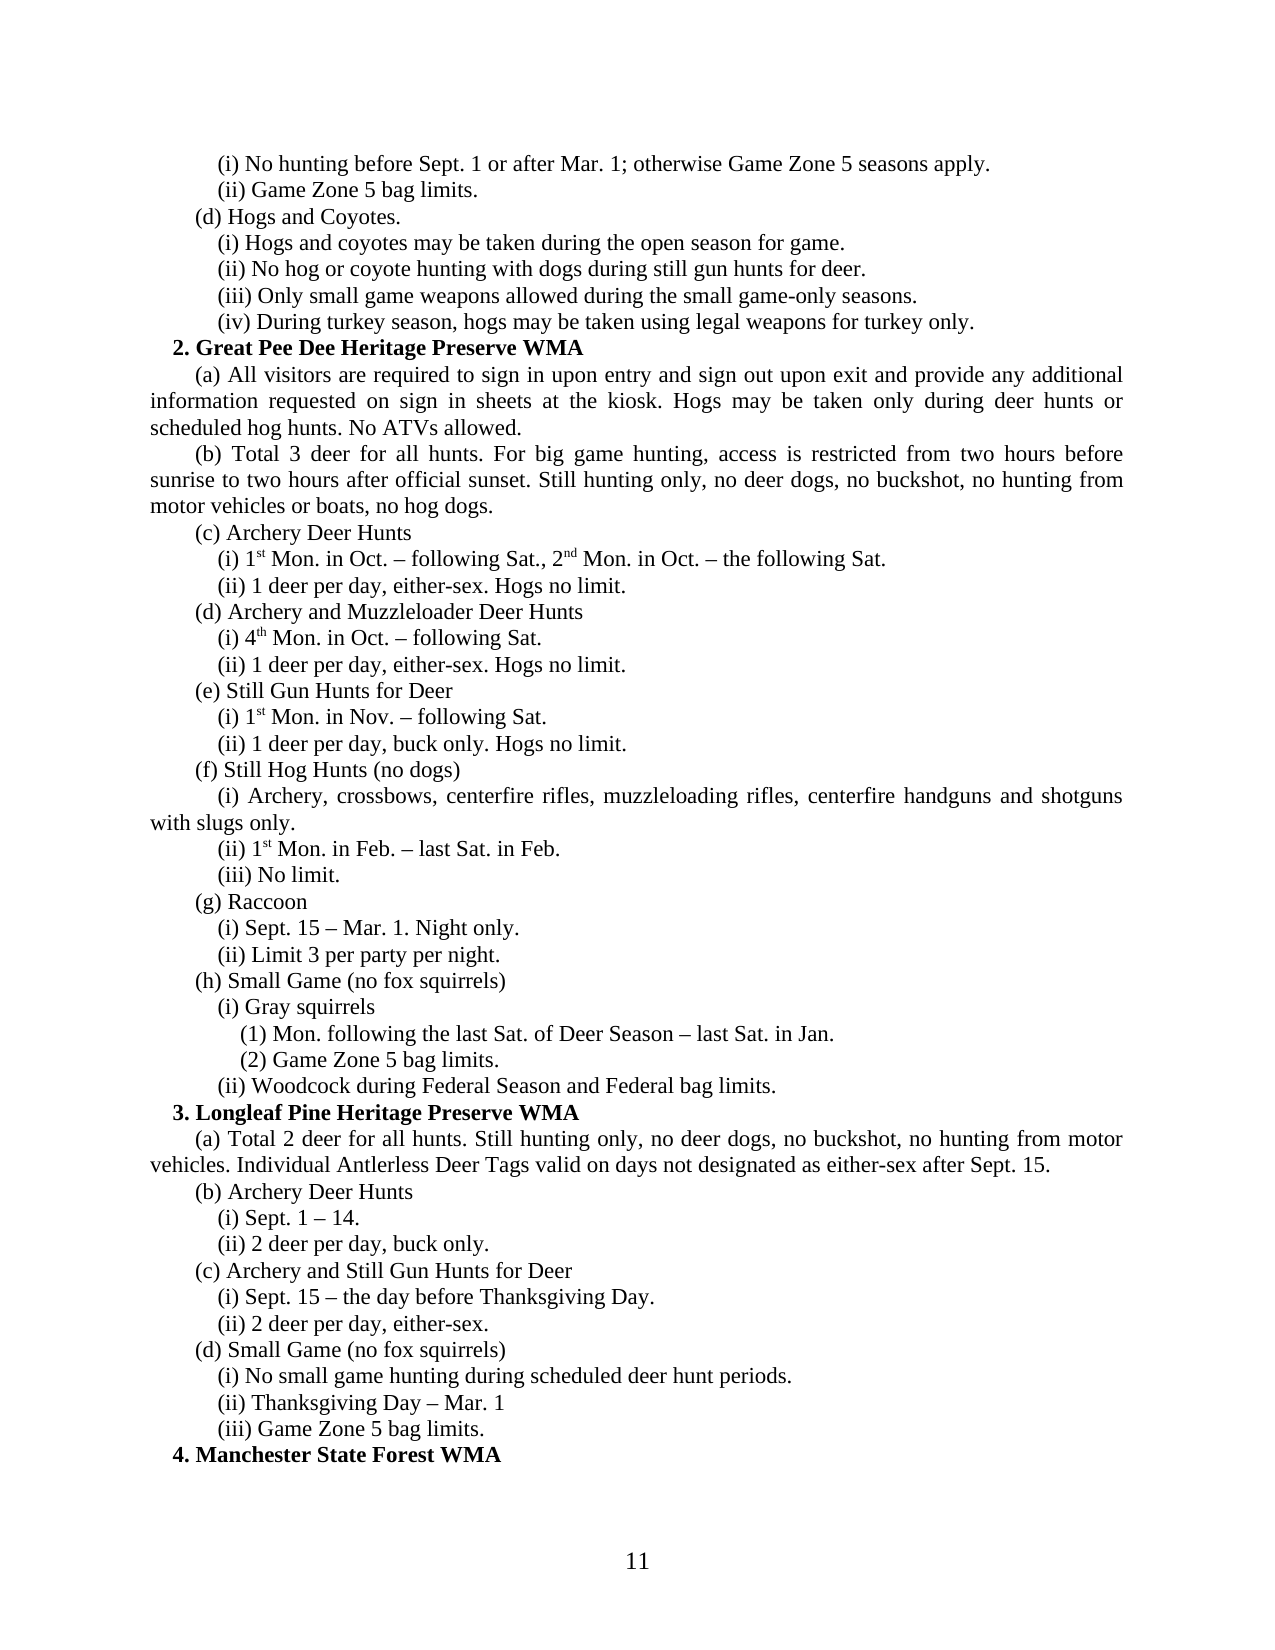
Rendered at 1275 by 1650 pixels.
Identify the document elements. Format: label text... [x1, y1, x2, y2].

text (iii) No limit. [150, 862, 1125, 888]
text (g) Raccoon [150, 888, 1125, 914]
text (ii) 1 deer per day, buck only. Hogs no limit. [150, 730, 1125, 756]
text (i) 4th Mon. in Oct. – following Sat. [150, 624, 1125, 651]
text 2. Great Pee Dee Heritage Preserve WMA [150, 334, 1125, 361]
text 4. Manchester State Forest WMA [150, 1441, 1125, 1468]
text (i) 1st Mon. in Oct. – following Sat., 2nd Mon. in Oct. – the following Sat. [150, 545, 1125, 572]
text (e) Still Gun Hunts for Deer [150, 677, 1125, 703]
text (i) Hogs and coyotes may be taken during the open season for game. [150, 229, 1125, 255]
text (i) Gray squirrels [150, 993, 1125, 1020]
text (ii) No hog or coyote hunting with dogs during still gun hunts for deer. [150, 255, 1125, 282]
text (i) Sept. 15 – Mar. 1. Night only. [150, 914, 1125, 941]
text (i) Sept. 1 – 14. [150, 1204, 1125, 1231]
text (f) Still Hog Hunts (no dogs) [150, 756, 1125, 782]
text (b) Total 3 deer for all hunts. For big game hunting, access is restricted from two hours before sunrise to two hours after official sunset. Still hunting only, no deer dogs, no buckshot, no hunting from motor vehicles or boats, no hog dogs. [150, 440, 1125, 519]
text (ii) 2 deer per day, buck only. [150, 1231, 1125, 1257]
text (c) Archery and Still Gun Hunts for Deer [150, 1257, 1125, 1283]
text (d) Archery and Muzzleloader Deer Hunts [150, 598, 1125, 624]
text (a) Total 2 deer for all hunts. Still hunting only, no deer dogs, no buckshot, no hunting from motor vehicles. Individual Antlerless Deer Tags valid on days not designated as either-sex after Sept. 15. [150, 1125, 1125, 1178]
text (i) Archery, crossbows, centerfire rifles, muzzleloading rifles, centerfire handguns and shotguns with slugs only. [150, 782, 1125, 835]
text (ii) 1st Mon. in Feb. – last Sat. in Feb. [150, 835, 1125, 862]
text (ii) 1 deer per day, either-sex. Hogs no limit. [150, 572, 1125, 598]
text (d) Small Game (no fox squirrels) [150, 1336, 1125, 1362]
text (ii) 2 deer per day, either-sex. [150, 1309, 1125, 1336]
text (i) No small game hunting during scheduled deer hunt periods. [150, 1362, 1125, 1389]
text (2) Game Zone 5 bag limits. [150, 1046, 1125, 1072]
text (1) Mon. following the last Sat. of Deer Season – last Sat. in Jan. [150, 1020, 1125, 1046]
text 3. Longleaf Pine Heritage Preserve WMA [150, 1099, 1125, 1125]
text (d) Hogs and Coyotes. [150, 203, 1125, 229]
text (ii) Game Zone 5 bag limits. [150, 176, 1125, 203]
text (c) Archery Deer Hunts [150, 519, 1125, 545]
text (h) Small Game (no fox squirrels) [150, 967, 1125, 993]
text (i) 1st Mon. in Nov. – following Sat. [150, 703, 1125, 730]
text (ii) Thanksgiving Day – Mar. 1 [150, 1389, 1125, 1415]
text (ii) 1 deer per day, either-sex. Hogs no limit. [150, 651, 1125, 677]
text (i) No hunting before Sept. 1 or after Mar. 1; otherwise Game Zone 5 seasons apply. [150, 150, 1125, 176]
text (i) Sept. 15 – the day before Thanksgiving Day. [150, 1283, 1125, 1309]
text (b) Archery Deer Hunts [150, 1178, 1125, 1204]
text (ii) Woodcock during Federal Season and Federal bag limits. [150, 1072, 1125, 1099]
text (iii) Game Zone 5 bag limits. [150, 1415, 1125, 1441]
text (a) All visitors are required to sign in upon entry and sign out upon exit and provide any additional information requested on sign in sheets at the kiosk. Hogs may be taken only during deer hunts or scheduled hog hunts. No ATVs allowed. [150, 361, 1125, 440]
text (iii) Only small game weapons allowed during the small game-only seasons. [150, 282, 1125, 308]
text (ii) Limit 3 per party per night. [150, 941, 1125, 967]
text (iv) During turkey season, hogs may be taken using legal weapons for turkey only. [150, 308, 1125, 334]
